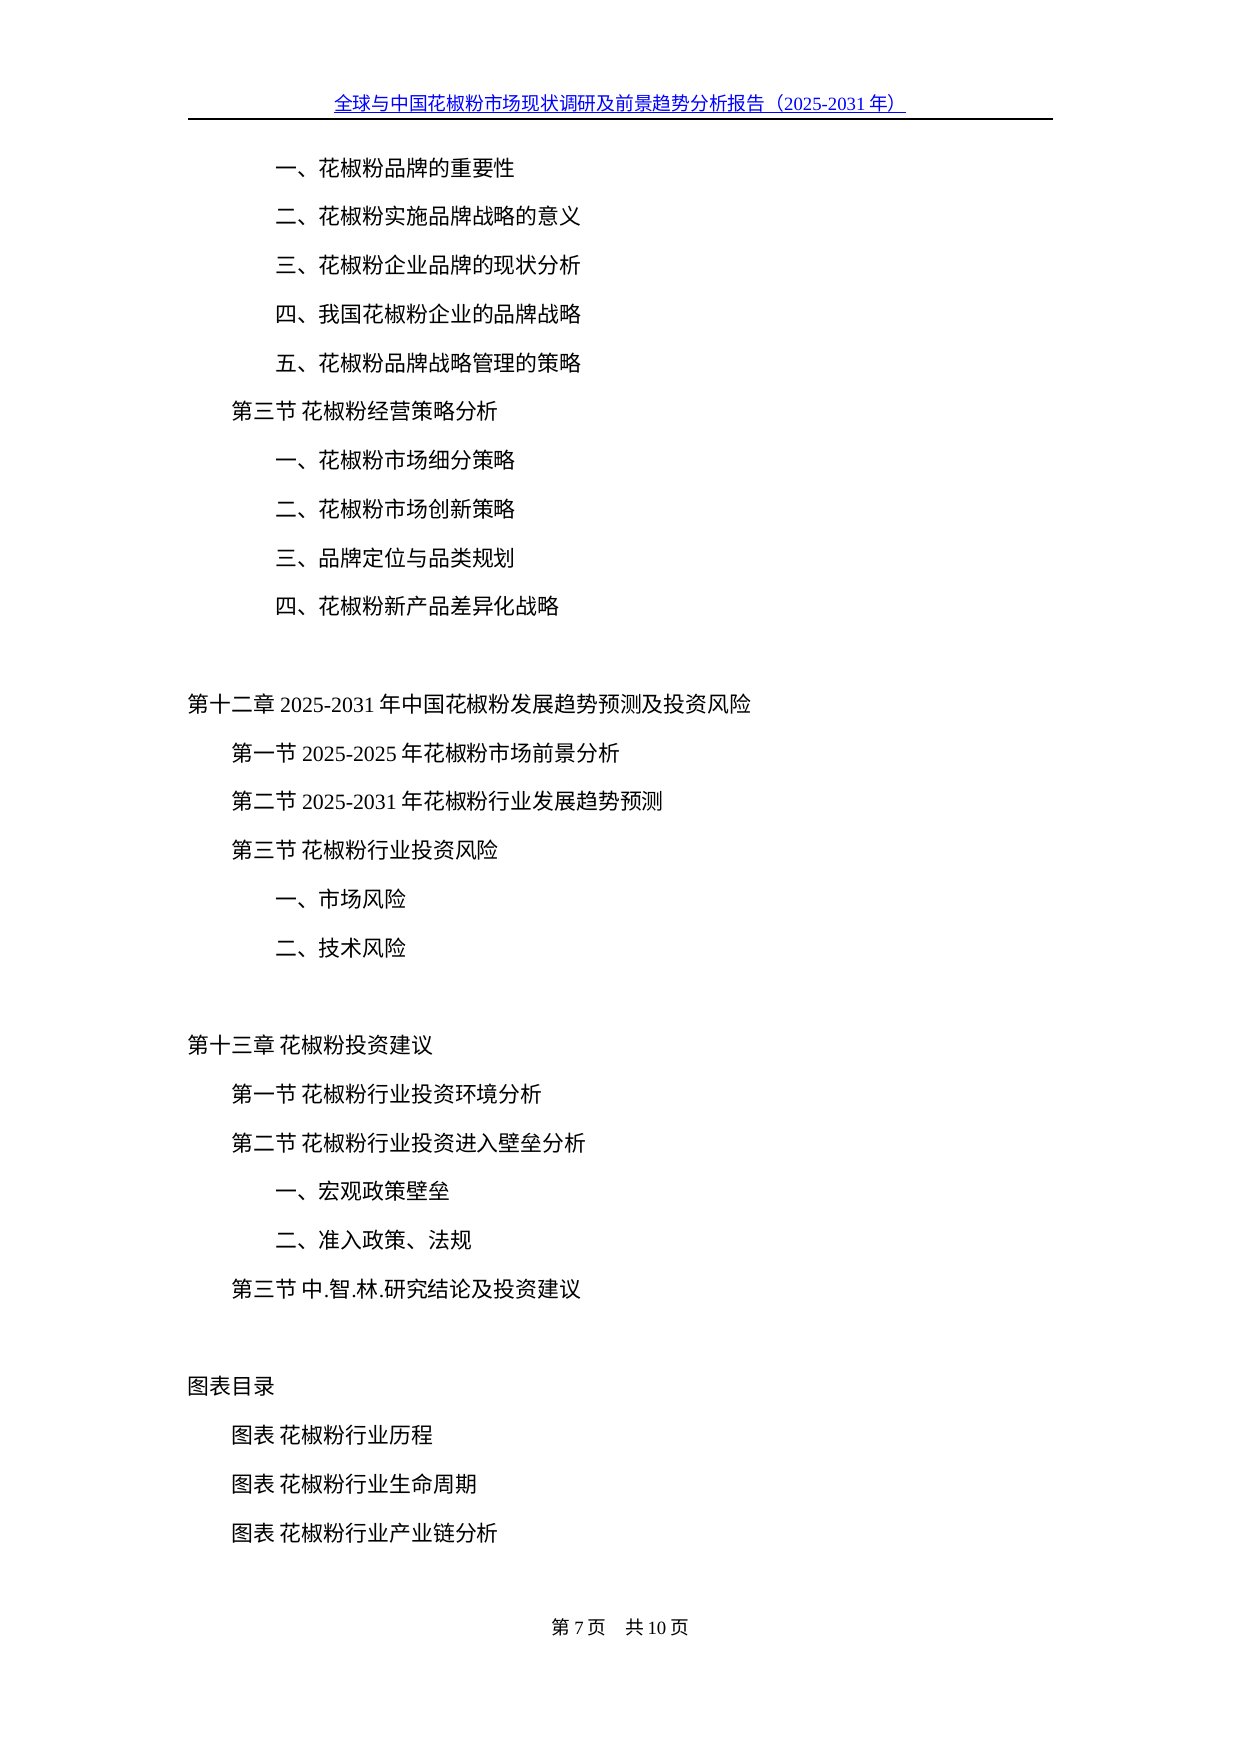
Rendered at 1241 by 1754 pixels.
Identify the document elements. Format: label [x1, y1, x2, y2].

text [187, 150, 1053, 1548]
